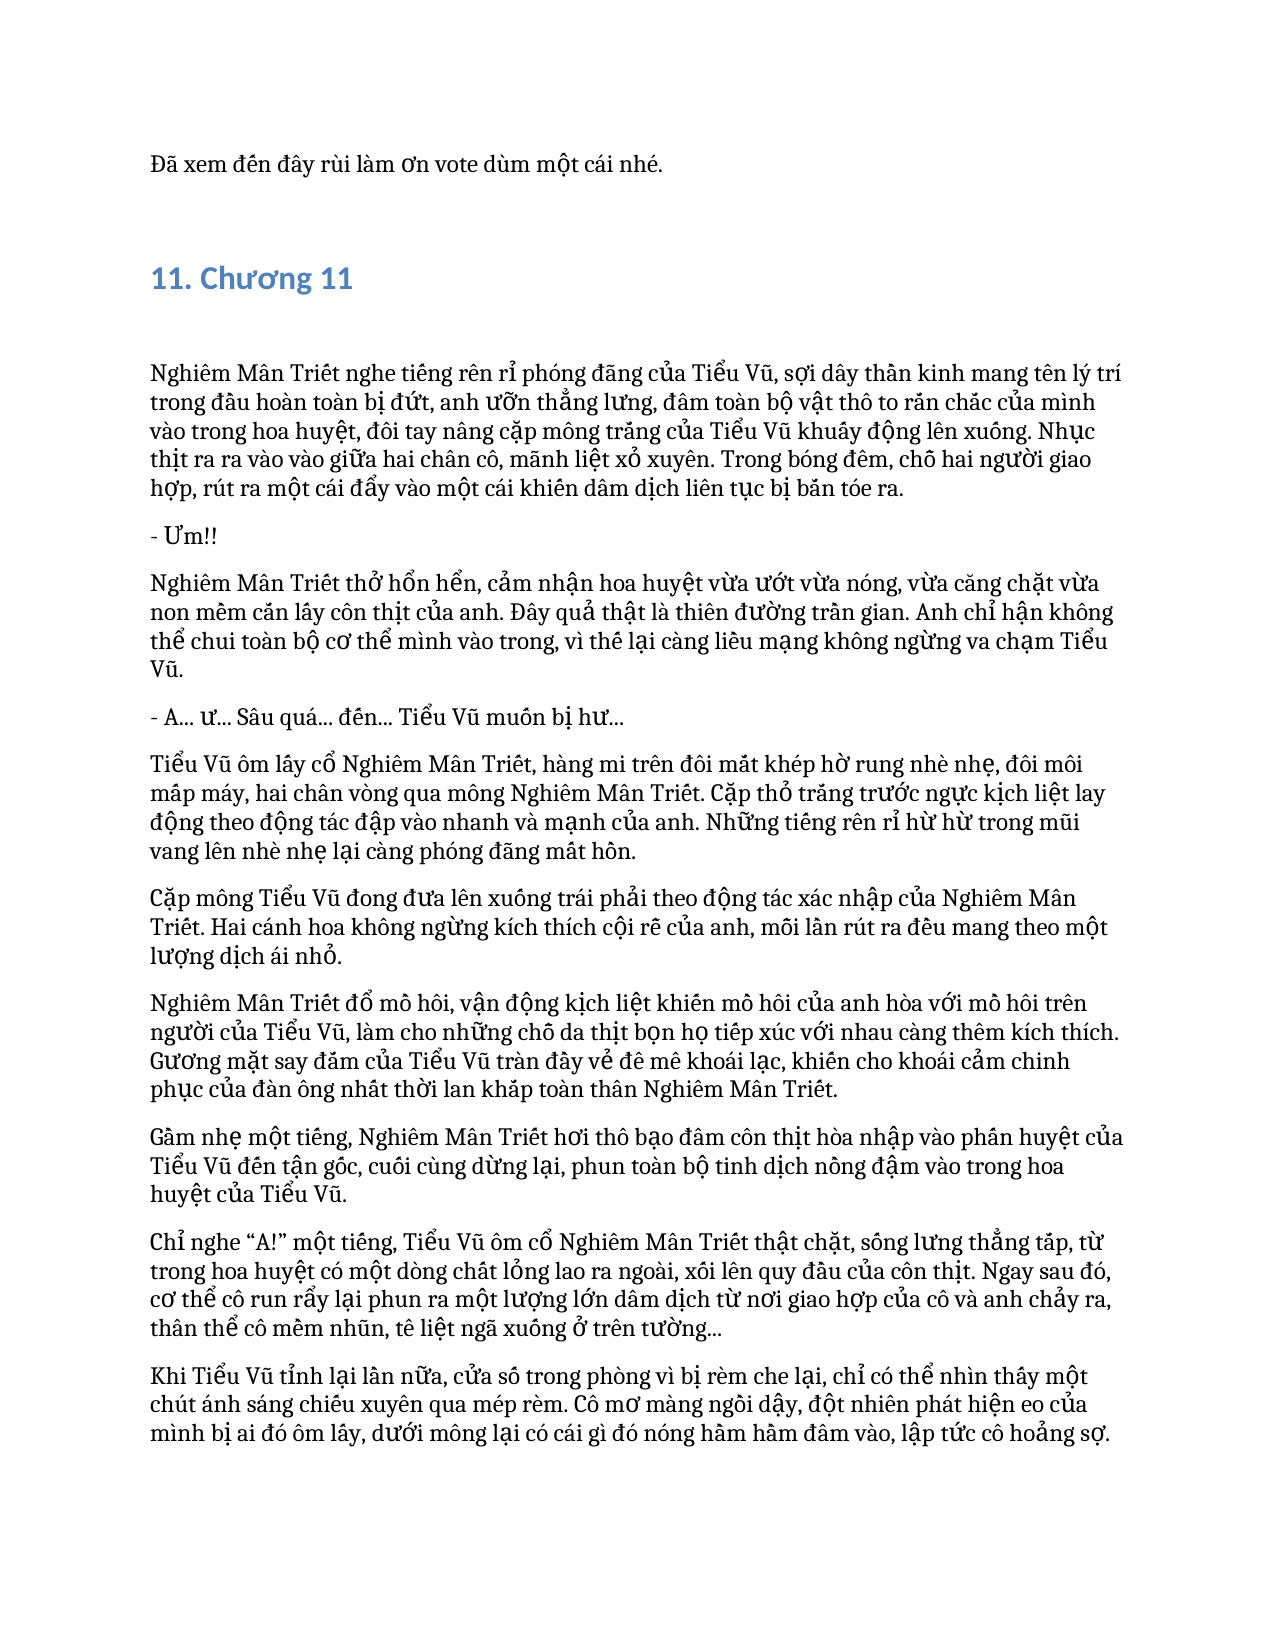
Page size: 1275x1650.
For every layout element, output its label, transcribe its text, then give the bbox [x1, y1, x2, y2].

text Khi Tiểu Vũ tỉnh lại lần nữa, cửa số trong phòng vì bị rèm che lại, chỉ có thể nhìn thấy một chút ánh sáng chiếu xuyên qua mép rèm. Cô mơ màng ngồi dậy, đột nhiên phát hiện eo của mình bị ai đó ôm lấy, dưới mông lại có cái gì đó nóng hầm hầm đâm vào, lập tức cô hoảng sợ. [150, 1362, 1125, 1448]
text Cặp mông Tiểu Vũ đong đưa lên xuống trái phải theo động tác xác nhập của Nghiêm Mân Triết. Hai cánh hoa không ngừng kích thích cội rễ của anh, mỗi lần rút ra đều mang theo một lượng dịch ái nhỏ. [150, 884, 1125, 970]
subtitle 11. Chương 11 [150, 257, 1125, 298]
text Chỉ nghe “A!” một tiếng, Tiểu Vũ ôm cổ Nghiêm Mân Triết thật chặt, sống lưng thẳng tắp, từ trong hoa huyệt có một dòng chất lỏng lao ra ngoài, xối lên quy đầu của côn thịt. Ngay sau đó, cơ thể cô run rẩy lại phun ra một lượng lớn dâm dịch từ nơi giao hợp của cô và anh chảy ra, thân thể cô mềm nhũn, tê liệt ngã xuống ở trên tường... [150, 1228, 1125, 1343]
text Nghiêm Mân Triết đổ mồ hôi, vận động kịch liệt khiến mồ hôi của anh hòa với mồ hôi trên người của Tiểu Vũ, làm cho những chỗ da thịt bọn họ tiếp xúc với nhau càng thêm kích thích. Gương mặt say đắm của Tiểu Vũ tràn đầy vẻ đê mê khoái lạc, khiến cho khoái cảm chinh phục của đàn ông nhất thời lan khắp toàn thân Nghiêm Mân Triết. [150, 989, 1125, 1104]
text Nghiêm Mân Triết nghe tiếng rên rỉ phóng đãng của Tiểu Vũ, sợi dây thần kinh mang tên lý trí trong đầu hoàn toàn bị đứt, anh ưỡn thẳng lưng, đâm toàn bộ vật thô to rắn chắc của mình vào trong hoa huyệt, đôi tay nâng cặp mông trắng của Tiểu Vũ khuấy động lên xuống. Nhục thịt ra ra vào vào giữa hai chân cô, mãnh liệt xỏ xuyên. Trong bóng đêm, chỗ hai người giao hợp, rút ra một cái đẩy vào một cái khiến dâm dịch liên tục bị bắn tóe ra. [150, 302, 1125, 503]
text - A... ư... Sâu quá... đến... Tiểu Vũ muốn bị hư... [150, 703, 1125, 732]
text - Ưm!! [150, 522, 1125, 550]
text Đã xem đến đây rùi làm ơn vote dùm một cái nhé. [150, 150, 1125, 236]
text Gầm nhẹ một tiếng, Nghiêm Mân Triết hơi thô bạo đâm côn thịt hòa nhập vào phấn huyệt của Tiểu Vũ đến tận gốc, cuối cùng dừng lại, phun toàn bộ tinh dịch nồng đậm vào trong hoa huyệt của Tiểu Vũ. [150, 1123, 1125, 1209]
text Nghiêm Mân Triết thở hổn hển, cảm nhận hoa huyệt vừa ướt vừa nóng, vừa căng chặt vừa non mềm cắn lấy côn thịt của anh. Đây quả thật là thiên đường trần gian. Anh chỉ hận không thể chui toàn bộ cơ thể mình vào trong, vì thế lại càng liều mạng không ngừng va chạm Tiểu Vũ. [150, 569, 1125, 684]
text Tiểu Vũ ôm lấy cổ Nghiêm Mân Triết, hàng mi trên đôi mắt khép hờ rung nhè nhẹ, đôi môi mấp máy, hai chân vòng qua mông Nghiêm Mân Triết. Cặp thỏ trắng trước ngực kịch liệt lay động theo động tác đập vào nhanh và mạnh của anh. Những tiếng rên rỉ hừ hừ trong mũi vang lên nhè nhẹ lại càng phóng đãng mất hồn. [150, 750, 1125, 865]
